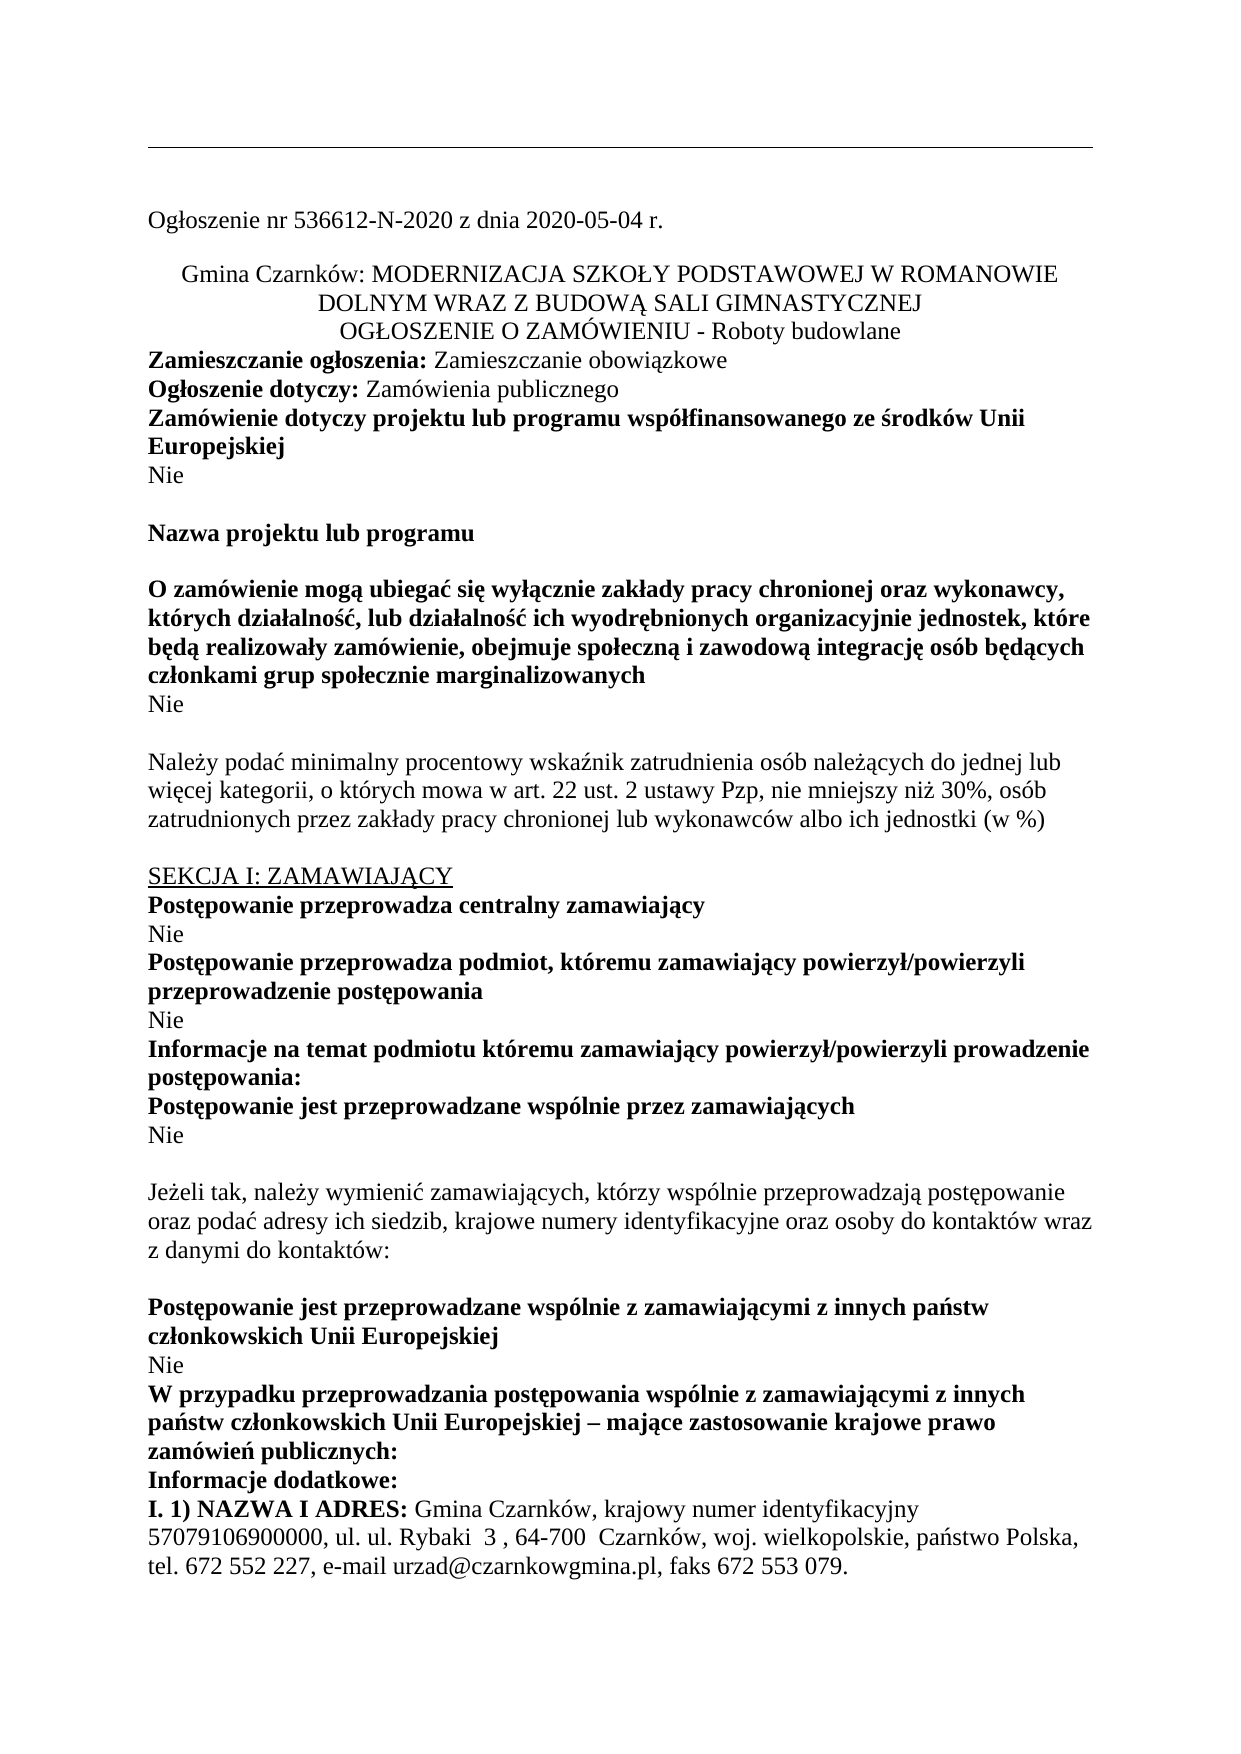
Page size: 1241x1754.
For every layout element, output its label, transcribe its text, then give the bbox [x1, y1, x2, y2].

text Postępowanie przeprowadza centralny zamawiający [148, 890, 1093, 919]
text Jeżeli tak, należy wymienić zamawiających, którzy wspólnie przeprowadzają postępowanie oraz podać adresy ich siedzib, krajowe numery identyfikacyjne oraz osoby do kontaktów wraz z danymi do kontaktów: Postępowanie jest przeprowadzane wspólnie z zamawiającymi z innych państw członkowskich Unii Europejskiej [148, 1149, 1093, 1350]
text Nie [148, 919, 1093, 947]
text Informacje na temat podmiotu któremu zamawiający powierzył/powierzyli prowadzenie postępowania: Postępowanie jest przeprowadzane wspólnie przez zamawiających [148, 1034, 1093, 1120]
text Ogłoszenie dotyczy: Zamówienia publicznego [148, 374, 1093, 403]
text Nie [148, 460, 1093, 489]
text Należy podać minimalny procentowy wskaźnik zatrudnienia osób należących do jednej lub więcej kategorii, o których mowa w art. 22 ust. 2 ustawy Pzp, nie mniejszy niż 30%, osób zatrudnionych przez zakłady pracy chronionej lub wykonawców albo ich jednostki (w %) [148, 718, 1093, 861]
text Nie [148, 1350, 1093, 1379]
text Gmina Czarnków: MODERNIZACJA SZKOŁY PODSTAWOWEJ W ROMANOWIE DOLNYM WRAZ Z BUDOWĄ SALI GIMNASTYCZNEJ OGŁOSZENIE O ZAMÓWIENIU - Roboty budowlane [148, 259, 1093, 345]
text Nazwa projektu lub programu [148, 489, 1093, 574]
text Ogłoszenie nr 536612-N-2020 z dnia 2020-05-04 r. [148, 148, 1093, 234]
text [148, 1494, 1093, 1580]
text O zamówienie mogą ubiegać się wyłącznie zakłady pracy chronionej oraz wykonawcy, których działalność, lub działalność ich wyodrębnionych organizacyjnie jednostek, które będą realizowały zamówienie, obejmuje społeczną i zawodową integrację osób będących członkami grup społecznie marginalizowanych [148, 574, 1093, 689]
text Nie [148, 1120, 1093, 1149]
text Zamówienie dotyczy projektu lub programu współfinansowanego ze środków Unii Europejskiej [148, 403, 1093, 460]
text Zamieszczanie ogłoszenia: Zamieszczanie obowiązkowe [148, 345, 1093, 374]
text Postępowanie przeprowadza podmiot, któremu zamawiający powierzył/powierzyli przeprowadzenie postępowania [148, 947, 1093, 1005]
text SEKCJA I: ZAMAWIAJĄCY [148, 861, 1093, 890]
text W przypadku przeprowadzania postępowania wspólnie z zamawiającymi z innych państw członkowskich Unii Europejskiej – mające zastosowanie krajowe prawo zamówień publicznych: Informacje dodatkowe: [148, 1379, 1093, 1494]
text Nie [148, 689, 1093, 718]
text Nie [148, 1005, 1093, 1034]
